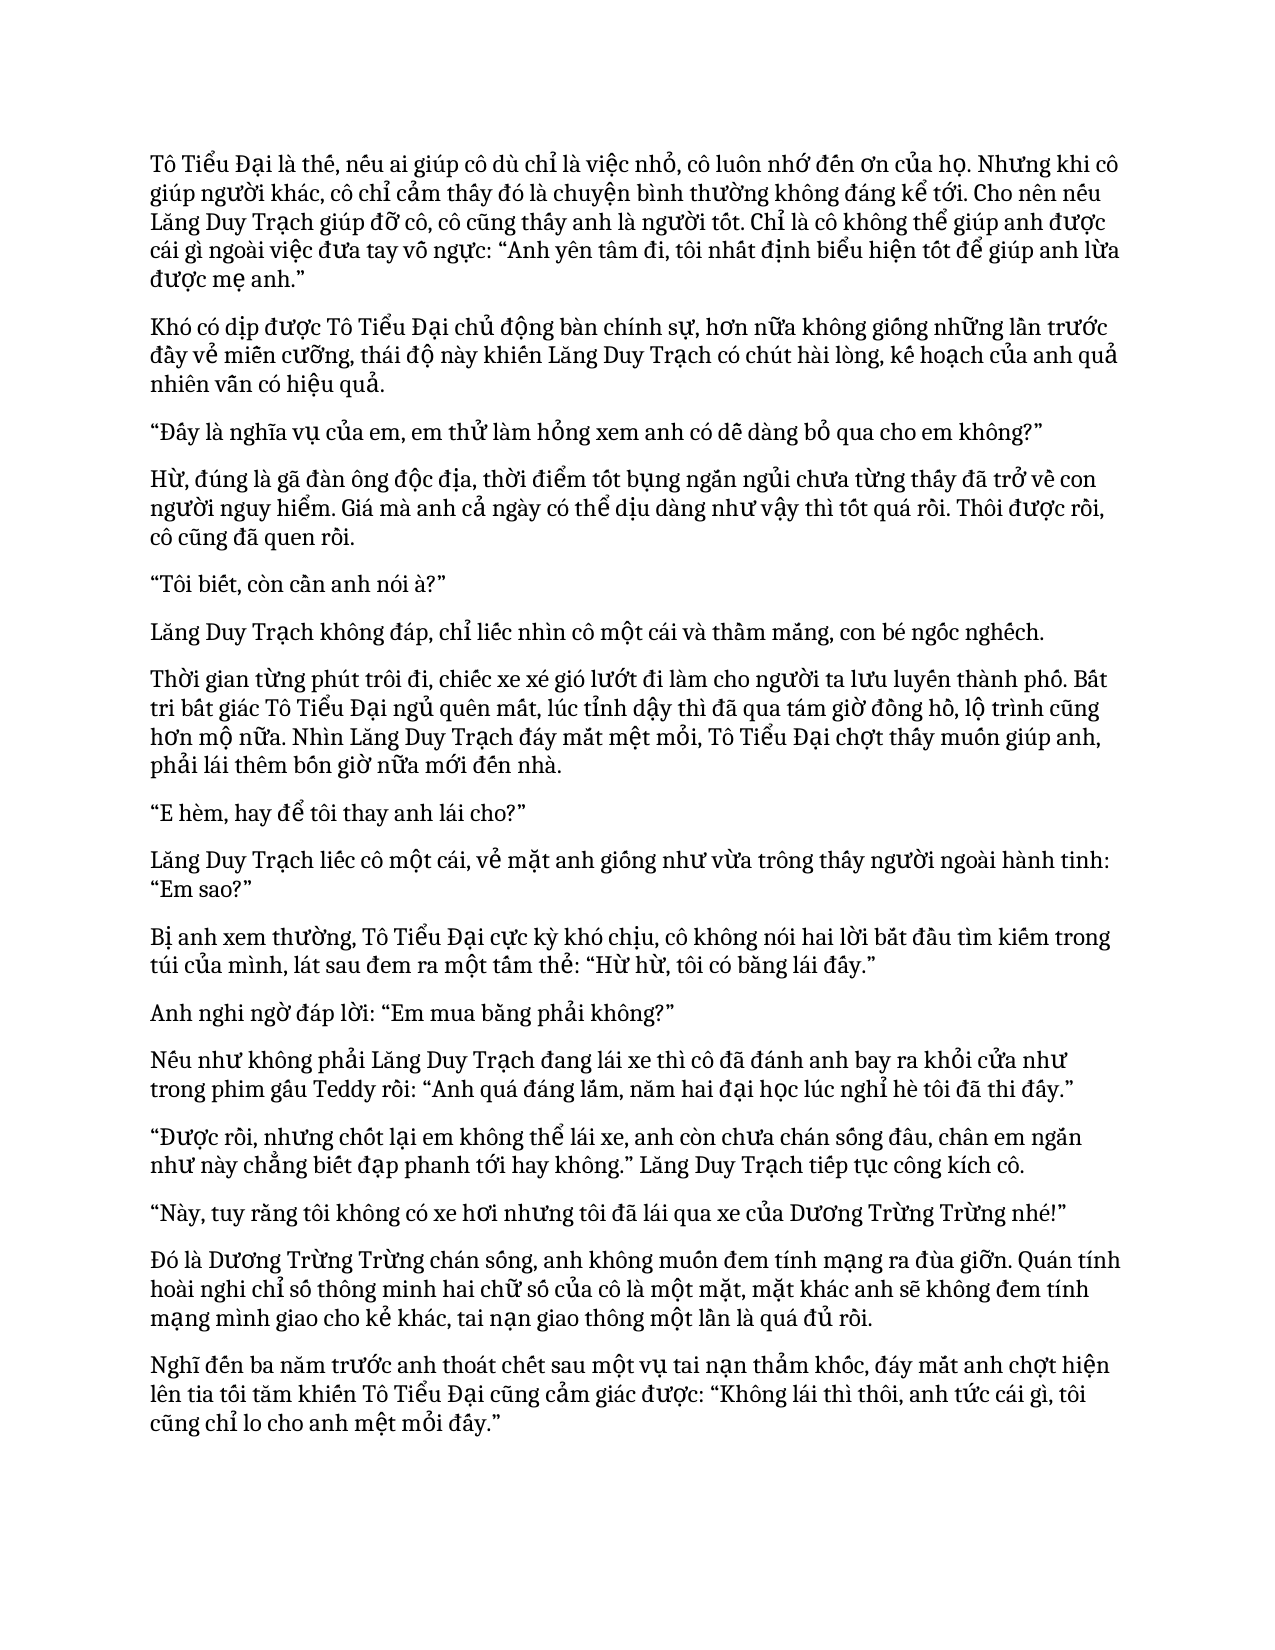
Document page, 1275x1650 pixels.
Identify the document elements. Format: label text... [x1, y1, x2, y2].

text “Này, tuy rằng tôi không có xe hơi nhưng tôi đã lái qua xe của Dương Trừng Trừng nhé!” [150, 1199, 1125, 1227]
text “Đấy là nghĩa vụ của em, em thử làm hỏng xem anh có dễ dàng bỏ qua cho em không?” [150, 417, 1125, 446]
text “Được rồi, nhưng chốt lại em không thể lái xe, anh còn chưa chán sống đâu, chân em ngắn như này chẳng biết đạp phanh tới hay không.” Lăng Duy Trạch tiếp tục công kích cô. [150, 1122, 1125, 1180]
text Lăng Duy Trạch liếc cô một cái, vẻ mặt anh giống như vừa trông thấy người ngoài hành tinh: “Em sao?” [150, 846, 1125, 904]
text Khó có dịp được Tô Tiểu Đại chủ động bàn chính sự, hơn nữa không giống những lần trước đầy vẻ miễn cưỡng, thái độ này khiến Lăng Duy Trạch có chút hài lòng, kế hoạch của anh quả nhiên vẫn có hiệu quả. [150, 312, 1125, 399]
text Thời gian từng phút trôi đi, chiếc xe xé gió lướt đi làm cho người ta lưu luyến thành phố. Bất tri bất giác Tô Tiểu Đại ngủ quên mất, lúc tỉnh dậy thì đã qua tám giờ đồng hồ, lộ trình cũng hơn mộ nữa. Nhìn Lăng Duy Trạch đáy mắt mệt mỏi, Tô Tiểu Đại chợt thấy muốn giúp anh, phải lái thêm bốn giờ nữa mới đến nhà. [150, 665, 1125, 780]
text Tô Tiểu Đại là thế, nếu ai giúp cô dù chỉ là việc nhỏ, cô luôn nhớ đến ơn của họ. Nhưng khi cô giúp người khác, cô chỉ cảm thấy đó là chuyện bình thường không đáng kể tới. Cho nên nếu Lăng Duy Trạch giúp đỡ cô, cô cũng thấy anh là người tốt. Chỉ là cô không thể giúp anh được cái gì ngoài việc đưa tay vỗ ngực: “Anh yên tâm đi, tôi nhất định biểu hiện tốt để giúp anh lừa được mẹ anh.” [150, 150, 1125, 294]
text “Tôi biết, còn cần anh nói à?” [150, 570, 1125, 599]
text “E hèm, hay để tôi thay anh lái cho?” [150, 799, 1125, 827]
text Lăng Duy Trạch không đáp, chỉ liếc nhìn cô một cái và thầm mắng, con bé ngốc nghếch. [150, 617, 1125, 646]
text Nếu như không phải Lăng Duy Trạch đang lái xe thì cô đã đánh anh bay ra khỏi cửa như trong phim gấu Teddy rồi: “Anh quá đáng lắm, năm hai đại học lúc nghỉ hè tôi đã thi đấy.” [150, 1046, 1125, 1104]
text Anh nghi ngờ đáp lời: “Em mua bằng phải không?” [150, 999, 1125, 1027]
text Nghĩ đến ba năm trước anh thoát chết sau một vụ tai nạn thảm khốc, đáy mắt anh chợt hiện lên tia tối tăm khiến Tô Tiểu Đại cũng cảm giác được: “Không lái thì thôi, anh tức cái gì, tôi cũng chỉ lo cho anh mệt mỏi đấy.” [150, 1351, 1125, 1437]
text Đó là Dương Trừng Trừng chán sống, anh không muốn đem tính mạng ra đùa giỡn. Quán tính hoài nghi chỉ số thông minh hai chữ số của cô là một mặt, mặt khác anh sẽ không đem tính mạng mình giao cho kẻ khác, tai nạn giao thông một lần là quá đủ rồi. [150, 1246, 1125, 1332]
text Hừ, đúng là gã đàn ông độc địa, thời điểm tốt bụng ngắn ngủi chưa từng thấy đã trở về con người nguy hiểm. Giá mà anh cả ngày có thể dịu dàng như vậy thì tốt quá rồi. Thôi được rồi, cô cũng đã quen rồi. [150, 465, 1125, 551]
text Bị anh xem thường, Tô Tiểu Đại cực kỳ khó chịu, cô không nói hai lời bắt đầu tìm kiếm trong túi của mình, lát sau đem ra một tấm thẻ: “Hừ hừ, tôi có bằng lái đấy.” [150, 922, 1125, 980]
